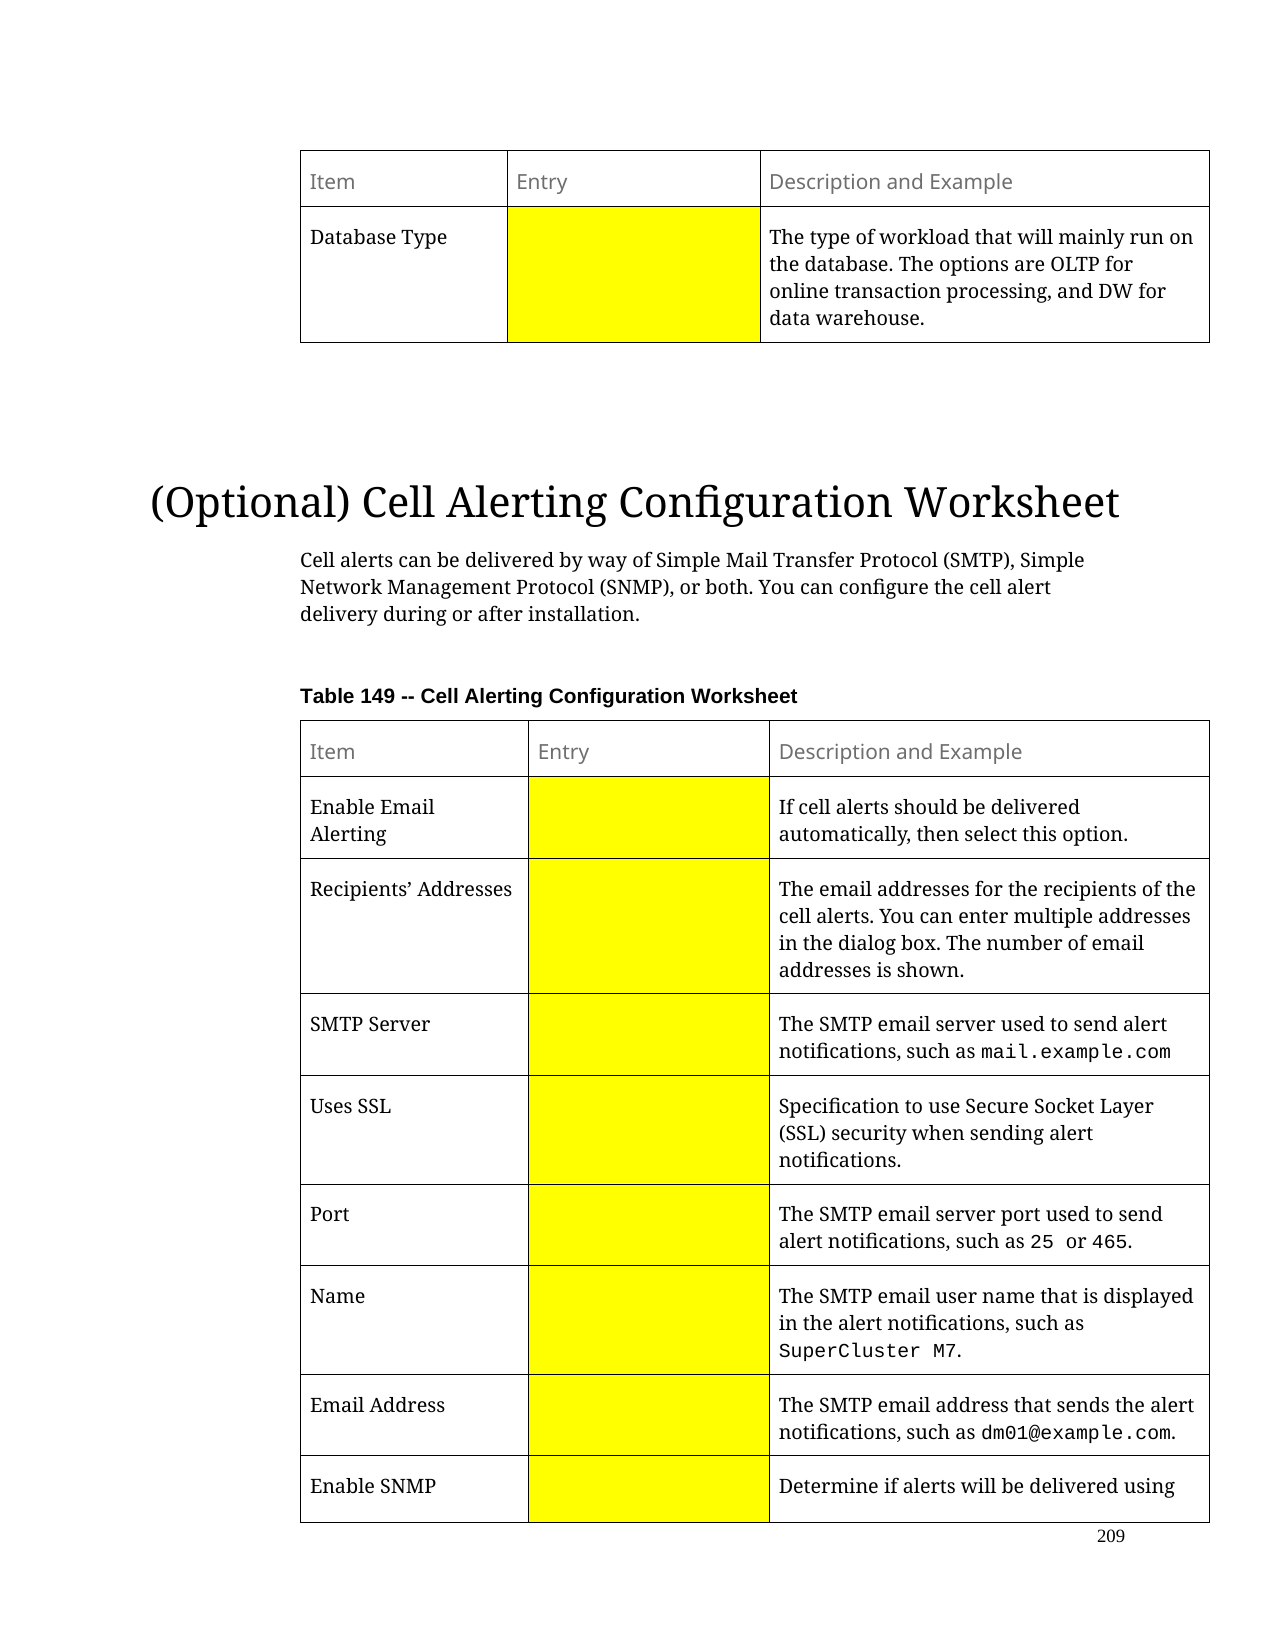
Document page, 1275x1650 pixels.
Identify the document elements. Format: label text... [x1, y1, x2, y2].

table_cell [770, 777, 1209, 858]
text Cell alerts can be delivered by way of Simple Mail Transfer Protocol (SMTP), Simple Network Management Protocol (SNMP), or both. You can configure the cell alert delivery during or after installation. [300, 547, 1125, 627]
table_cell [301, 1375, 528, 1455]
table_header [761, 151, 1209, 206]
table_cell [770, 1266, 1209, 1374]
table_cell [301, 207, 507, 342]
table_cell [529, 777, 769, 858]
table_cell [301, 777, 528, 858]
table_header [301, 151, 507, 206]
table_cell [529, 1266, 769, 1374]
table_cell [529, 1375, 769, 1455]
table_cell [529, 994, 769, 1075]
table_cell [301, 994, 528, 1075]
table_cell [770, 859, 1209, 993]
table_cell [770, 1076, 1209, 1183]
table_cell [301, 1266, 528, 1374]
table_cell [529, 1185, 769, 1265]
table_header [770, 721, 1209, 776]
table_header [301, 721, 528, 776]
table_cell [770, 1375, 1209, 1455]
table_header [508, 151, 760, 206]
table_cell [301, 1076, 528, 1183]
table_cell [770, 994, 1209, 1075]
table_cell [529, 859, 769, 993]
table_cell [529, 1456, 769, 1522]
text (Optional) Cell Alerting Configuration Worksheet [150, 473, 1125, 530]
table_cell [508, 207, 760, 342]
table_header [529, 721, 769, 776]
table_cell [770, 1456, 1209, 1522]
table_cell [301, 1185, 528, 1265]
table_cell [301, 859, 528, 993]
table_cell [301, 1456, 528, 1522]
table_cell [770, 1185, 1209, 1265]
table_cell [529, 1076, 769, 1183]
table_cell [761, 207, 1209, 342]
